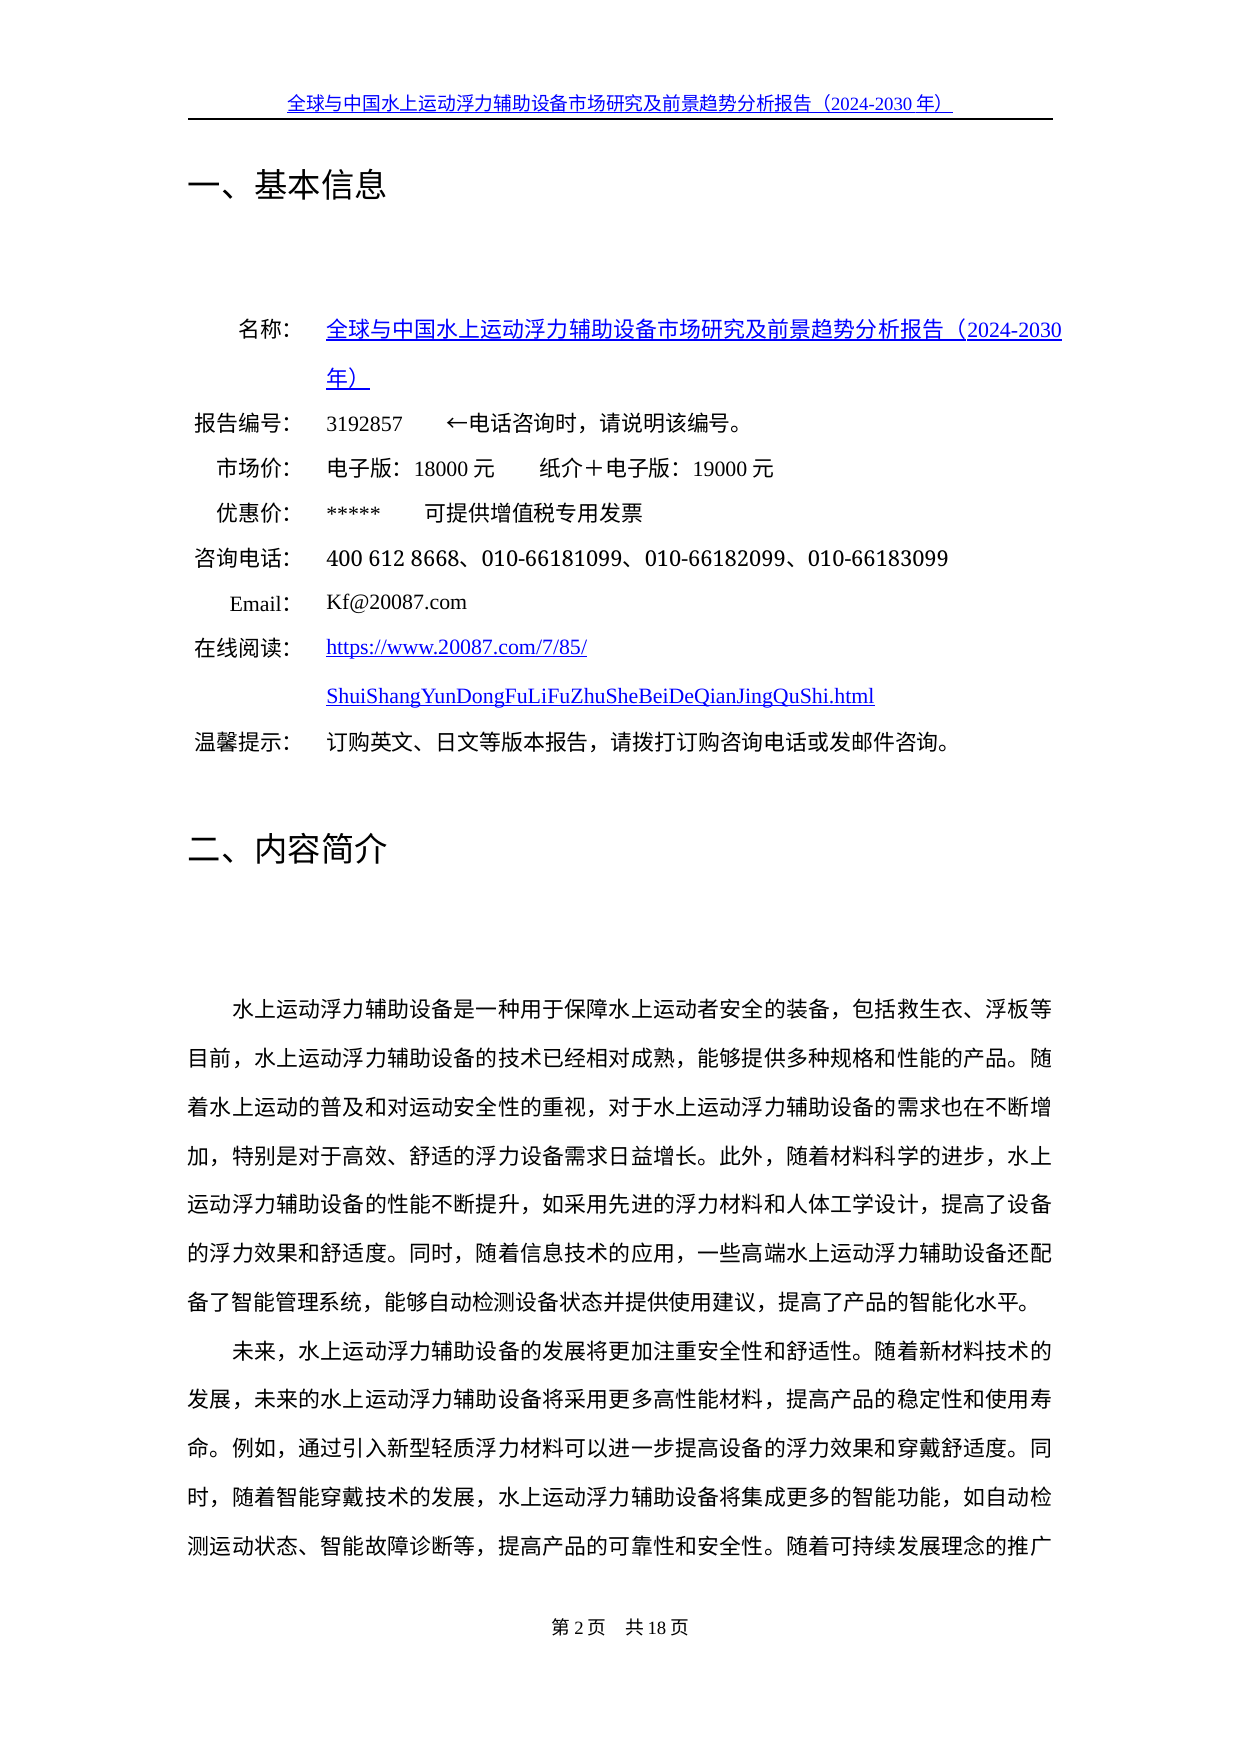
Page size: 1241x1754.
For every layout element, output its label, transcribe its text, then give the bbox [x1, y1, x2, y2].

table_header 名称： [167, 312, 315, 405]
table_header 全球与中国水上运动浮力辅助设备市场研究及前景趋势分析报告（2024-2030年） [315, 312, 1073, 405]
table_cell Email： [167, 585, 315, 630]
table_cell 温馨提示： [167, 724, 315, 769]
table_cell 优惠价： [167, 495, 315, 540]
table_cell 市场价： [167, 450, 315, 495]
table_cell 咨询电话： [167, 540, 315, 585]
table_cell [315, 630, 1073, 724]
table_cell ***** 可提供增值税专用发票 [315, 495, 1073, 540]
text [187, 992, 1053, 1561]
table_cell Kf@20087.com [315, 585, 1073, 630]
table_cell 400 612 8668、010-66181099、010-66182099、010-66183099 [315, 540, 1073, 585]
table_cell 报告编号： [167, 405, 315, 450]
title 一、基本信息 [187, 150, 1053, 215]
table_cell 3192857 ←电话咨询时，请说明该编号。 [315, 405, 1073, 450]
table_cell 电子版：18000 元 纸介＋电子版：19000 元 [315, 450, 1073, 495]
title 二、内容简介 [187, 814, 1053, 879]
table_cell 在线阅读： [167, 630, 315, 724]
table_cell 订购英文、日文等版本报告，请拨打订购咨询电话或发邮件咨询。 [315, 724, 1073, 769]
